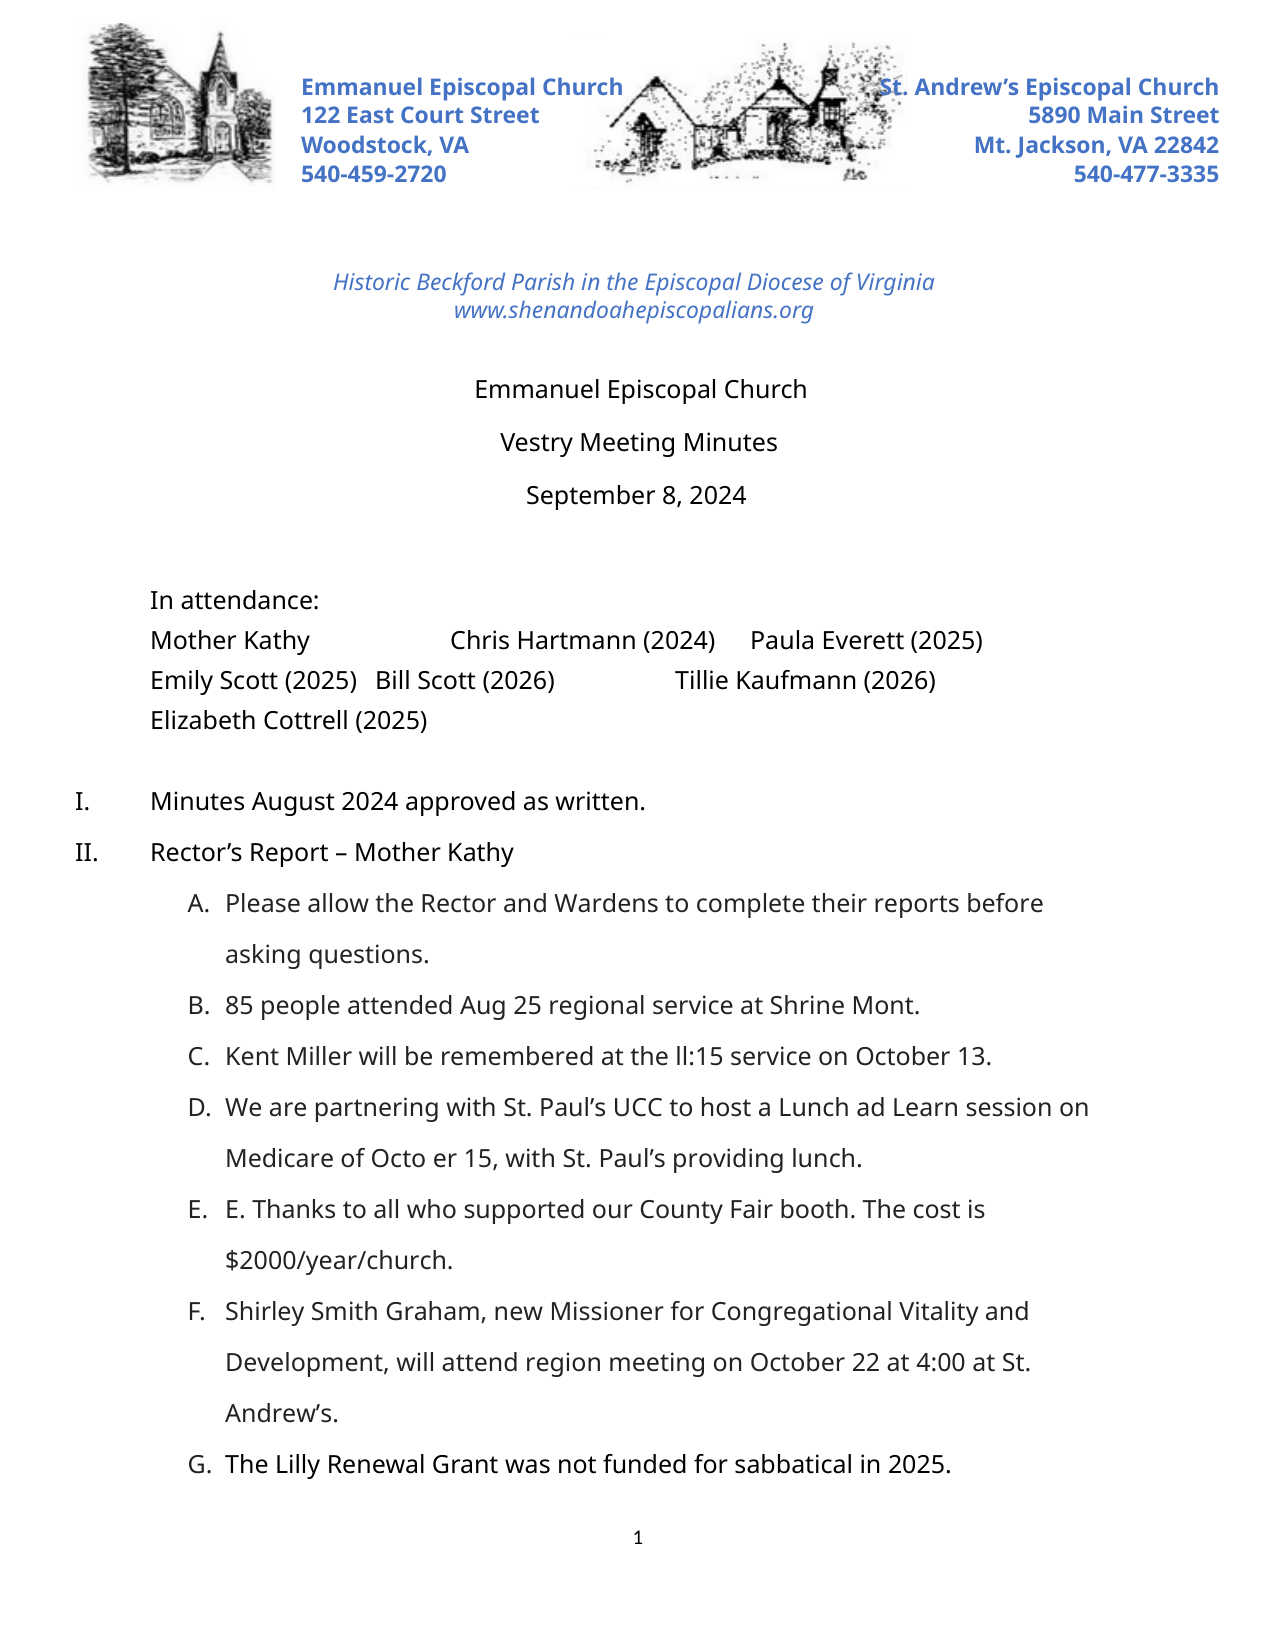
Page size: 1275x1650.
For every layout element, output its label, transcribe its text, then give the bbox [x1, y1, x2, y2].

text Emmanuel Episcopal Church [150, 372, 1125, 406]
list 85 people attended Aug 25 regional service at Shrine Mont. [187, 987, 1125, 1021]
picture [568, 36, 907, 190]
list Please allow the Rector and Wardens to complete their reports before asking questions. [187, 885, 1125, 970]
text Vestry Meeting Minutes [150, 425, 1125, 459]
text Elizabeth Cottrell (2025) [150, 703, 1125, 737]
list E. Thanks to all who supported our County Fair booth. The cost is $2000/year/church. [187, 1191, 1125, 1277]
list The Lilly Renewal Grant was not funded for sabbatical in 2025. [187, 1447, 1125, 1481]
list We are partnering with St. Paul’s UCC to host a Lunch ad Learn session on Medicare of Octo er 15, with St. Paul’s providing lunch. [187, 1089, 1125, 1174]
list Kent Miller will be remembered at the ll:15 service on October 13. [187, 1038, 1125, 1072]
list Minutes August 2024 approved as written. [75, 783, 1125, 817]
text In attendance: [150, 583, 1125, 617]
text September 8, 2024 [150, 477, 1125, 511]
list Shirley Smith Graham, new Missioner for Congregational Vitality and Development, will attend region meeting on October 22 at 4:00 at St. Andrew’s. [187, 1293, 1125, 1430]
list Rector’s Report – Mother Kathy [75, 834, 1125, 868]
picture [73, 23, 277, 195]
text Mother Kathy Chris Hartmann (2024) Paula Everett (2025) [150, 623, 1125, 657]
text Emily Scott (2025) Bill Scott (2026) Tillie Kaufmann (2026) [150, 663, 1125, 697]
